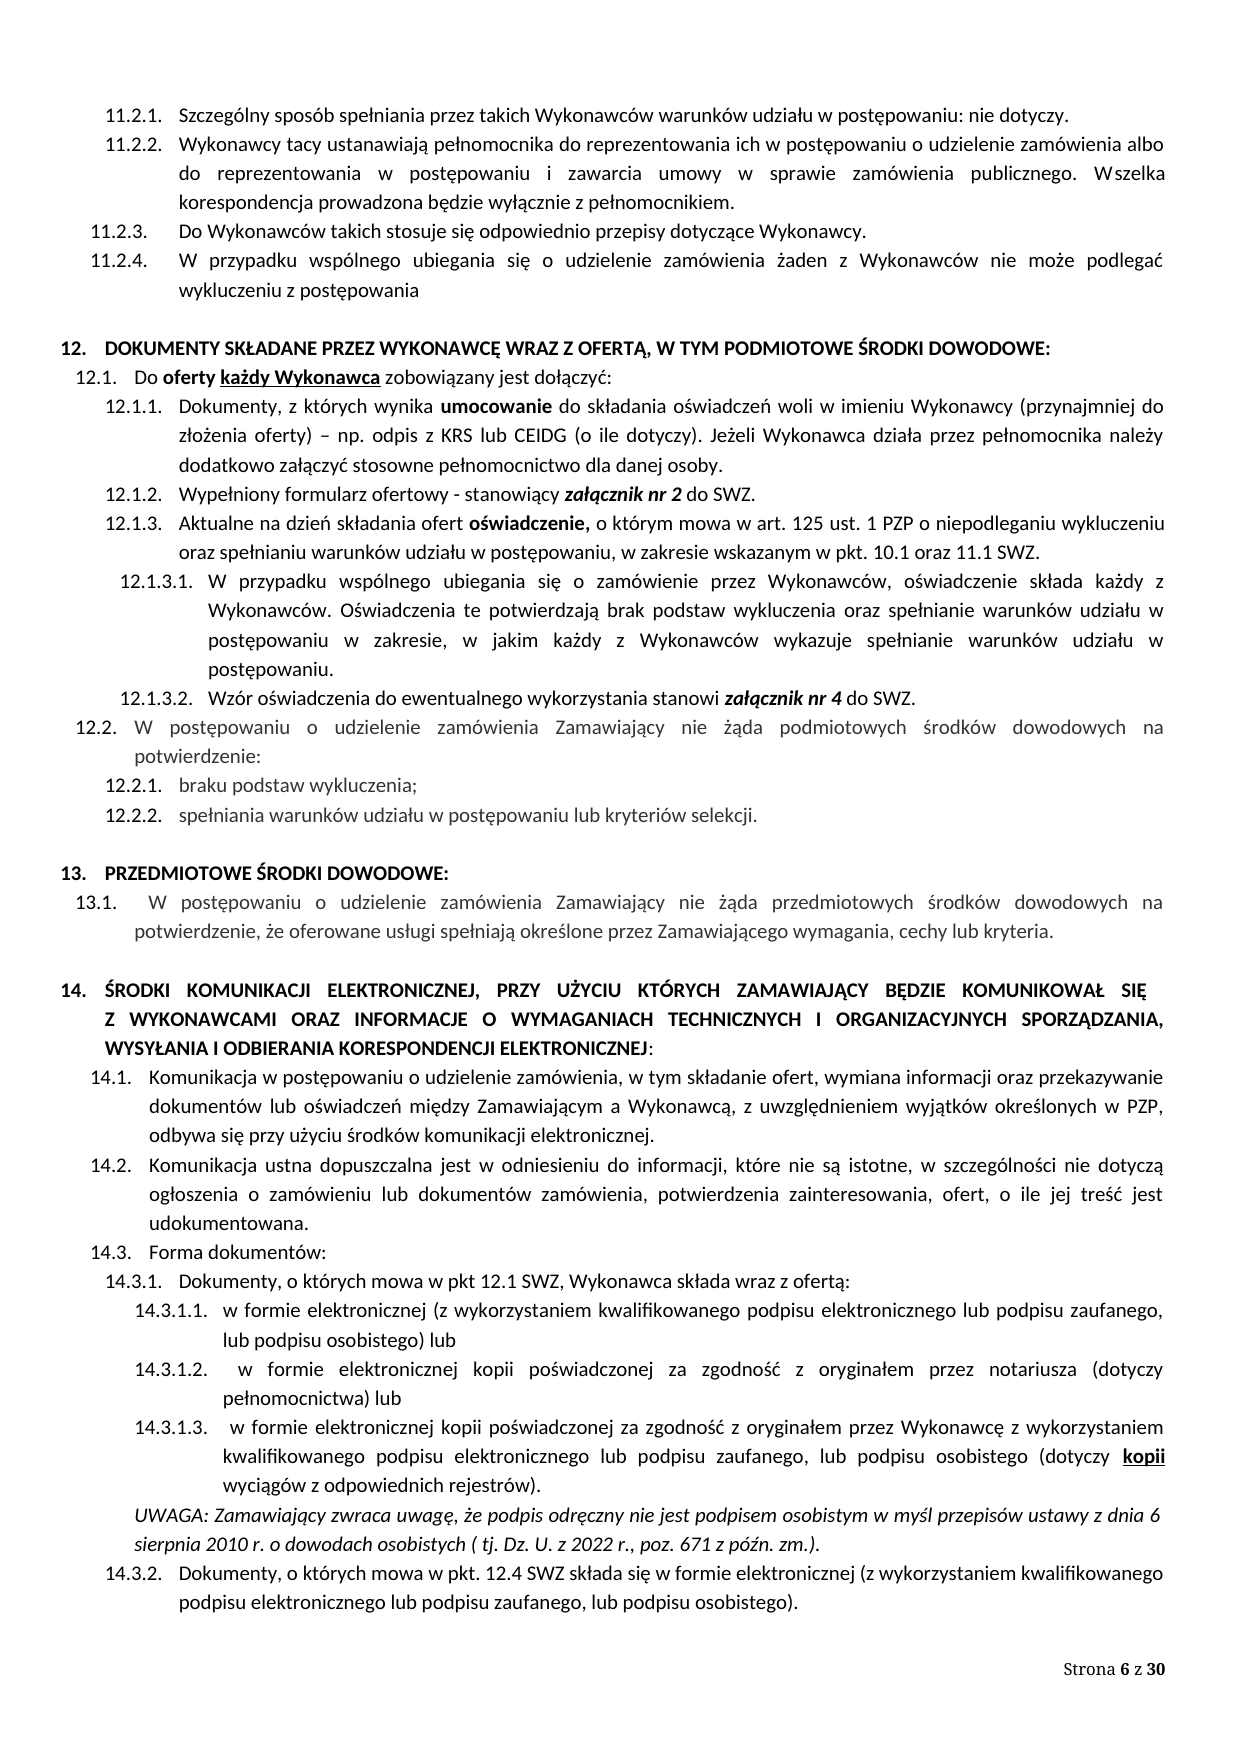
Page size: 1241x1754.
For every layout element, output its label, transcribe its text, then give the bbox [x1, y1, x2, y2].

list w formie elektronicznej (z wykorzystaniem kwalifikowanego podpisu elektronicznego lub podpisu zaufanego, lub podpisu osobistego) lub [134, 1298, 1165, 1352]
list Komunikacja w postępowaniu o udzielenie zamówienia, w tym składanie ofert, wymiana informacji oraz przekazywanie dokumentów lub oświadczeń między Zamawiającym a Wykonawcą, z uwzględnieniem wyjątków określonych w PZP, odbywa się przy użyciu środków komunikacji elektronicznej. [90, 1064, 1165, 1148]
list Szczególny sposób spełniania przez takich Wykonawców warunków udziału w postępowaniu: nie dotyczy. [104, 102, 1165, 127]
list Wypełniony formularz ofertowy - stanowiący załącznik nr 2 do SWZ. [104, 481, 1165, 506]
list Dokumenty, o których mowa w pkt. 12.4 SWZ składa się w formie elektronicznej (z wykorzystaniem kwalifikowanego podpisu elektronicznego lub podpisu zaufanego, lub podpisu osobistego). [104, 1560, 1165, 1615]
list DOKUMENTY SKŁADANE PRZEZ WYKONAWCĘ WRAZ Z OFERTĄ, W TYM PODMIOTOWE ŚRODKI DOWODOWE: [60, 335, 1165, 361]
list Wykonawcy tacy ustanawiają pełnomocnika do reprezentowania ich w postępowaniu o udzielenie zamówienia albo do reprezentowania w postępowaniu i zawarcia umowy w sprawie zamówienia publicznego. Wszelka korespondencja prowadzona będzie wyłącznie z pełnomocnikiem. [104, 131, 1165, 215]
list W przypadku wspólnego ubiegania się o udzielenie zamówienia żaden z Wykonawców nie może podlegać wykluczeniu z postępowania [90, 248, 1165, 302]
list Dokumenty, o których mowa w pkt 12.1 SWZ, Wykonawca składa wraz z ofertą: [104, 1268, 1165, 1294]
list Dokumenty, z których wynika umocowanie do składania oświadczeń woli w imieniu Wykonawcy (przynajmniej do złożenia oferty) – np. odpis z KRS lub CEIDG (o ile dotyczy). Jeżeli Wykonawca działa przez pełnomocnika należy dodatkowo załączyć stosowne pełnomocnictwo dla danej osoby. [104, 393, 1165, 477]
list PRZEDMIOTOWE ŚRODKI DOWODOWE: [60, 860, 1165, 886]
list Do Wykonawców takich stosuje się odpowiednio przepisy dotyczące Wykonawcy. [90, 218, 1165, 244]
list Forma dokumentów: [90, 1239, 1165, 1265]
list W postępowaniu o udzielenie zamówienia Zamawiający nie żąda podmiotowych środków dowodowych na potwierdzenie: [75, 714, 1165, 769]
text UWAGA: Zamawiający zwraca uwagę, że podpis odręczny nie jest podpisem osobistym w myśl przepisów ustawy z dnia 6 sierpnia 2010 r. o dowodach osobistych ( tj. Dz. U. z 2022 r., poz. 671 z późn. zm.). [134, 1502, 1165, 1556]
list Aktualne na dzień składania ofert oświadczenie, o którym mowa w art. 125 ust. 1 PZP o niepodleganiu wykluczeniu oraz spełnianiu warunków udziału w postępowaniu, w zakresie wskazanym w pkt. 10.1 oraz 11.1 SWZ. [104, 510, 1165, 565]
list Wzór oświadczenia do ewentualnego wykorzystania stanowi załącznik nr 4 do SWZ. [119, 685, 1165, 711]
list braku podstaw wykluczenia; [104, 773, 1165, 798]
list Do oferty każdy Wykonawca zobowiązany jest dołączyć: [75, 364, 1165, 390]
list w formie elektronicznej kopii poświadczonej za zgodność z oryginałem przez notariusza (dotyczy pełnomocnictwa) lub [134, 1356, 1165, 1411]
list W przypadku wspólnego ubiegania się o zamówienie przez Wykonawców, oświadczenie składa każdy z Wykonawców. Oświadczenia te potwierdzają brak podstaw wykluczenia oraz spełnianie warunków udziału w postępowaniu w zakresie, w jakim każdy z Wykonawców wykazuje spełnianie warunków udziału w postępowaniu. [119, 568, 1165, 681]
list spełniania warunków udziału w postępowaniu lub kryteriów selekcji. [104, 802, 1165, 827]
list ŚRODKI KOMUNIKACJI ELEKTRONICZNEJ, PRZY UŻYCIU KTÓRYCH ZAMAWIAJĄCY BĘDZIE KOMUNIKOWAŁ SIĘ Z WYKONAWCAMI ORAZ INFORMACJE O WYMAGANIACH TECHNICZNYCH I ORGANIZACYJNYCH SPORZĄDZANIA, WYSYŁANIA I ODBIERANIA KORESPONDENCJI ELEKTRONICZNEJ: [60, 977, 1165, 1061]
list w formie elektronicznej kopii poświadczonej za zgodność z oryginałem przez Wykonawcę z wykorzystaniem kwalifikowanego podpisu elektronicznego lub podpisu zaufanego, lub podpisu osobistego (dotyczy kopii wyciągów z odpowiednich rejestrów). [134, 1414, 1165, 1498]
list W postępowaniu o udzielenie zamówienia Zamawiający nie żąda przedmiotowych środków dowodowych na potwierdzenie, że oferowane usługi spełniają określone przez Zamawiającego wymagania, cechy lub kryteria. [75, 889, 1165, 944]
list Komunikacja ustna dopuszczalna jest w odniesieniu do informacji, które nie są istotne, w szczególności nie dotyczą ogłoszenia o zamówieniu lub dokumentów zamówienia, potwierdzenia zainteresowania, ofert, o ile jej treść jest udokumentowana. [90, 1152, 1165, 1236]
